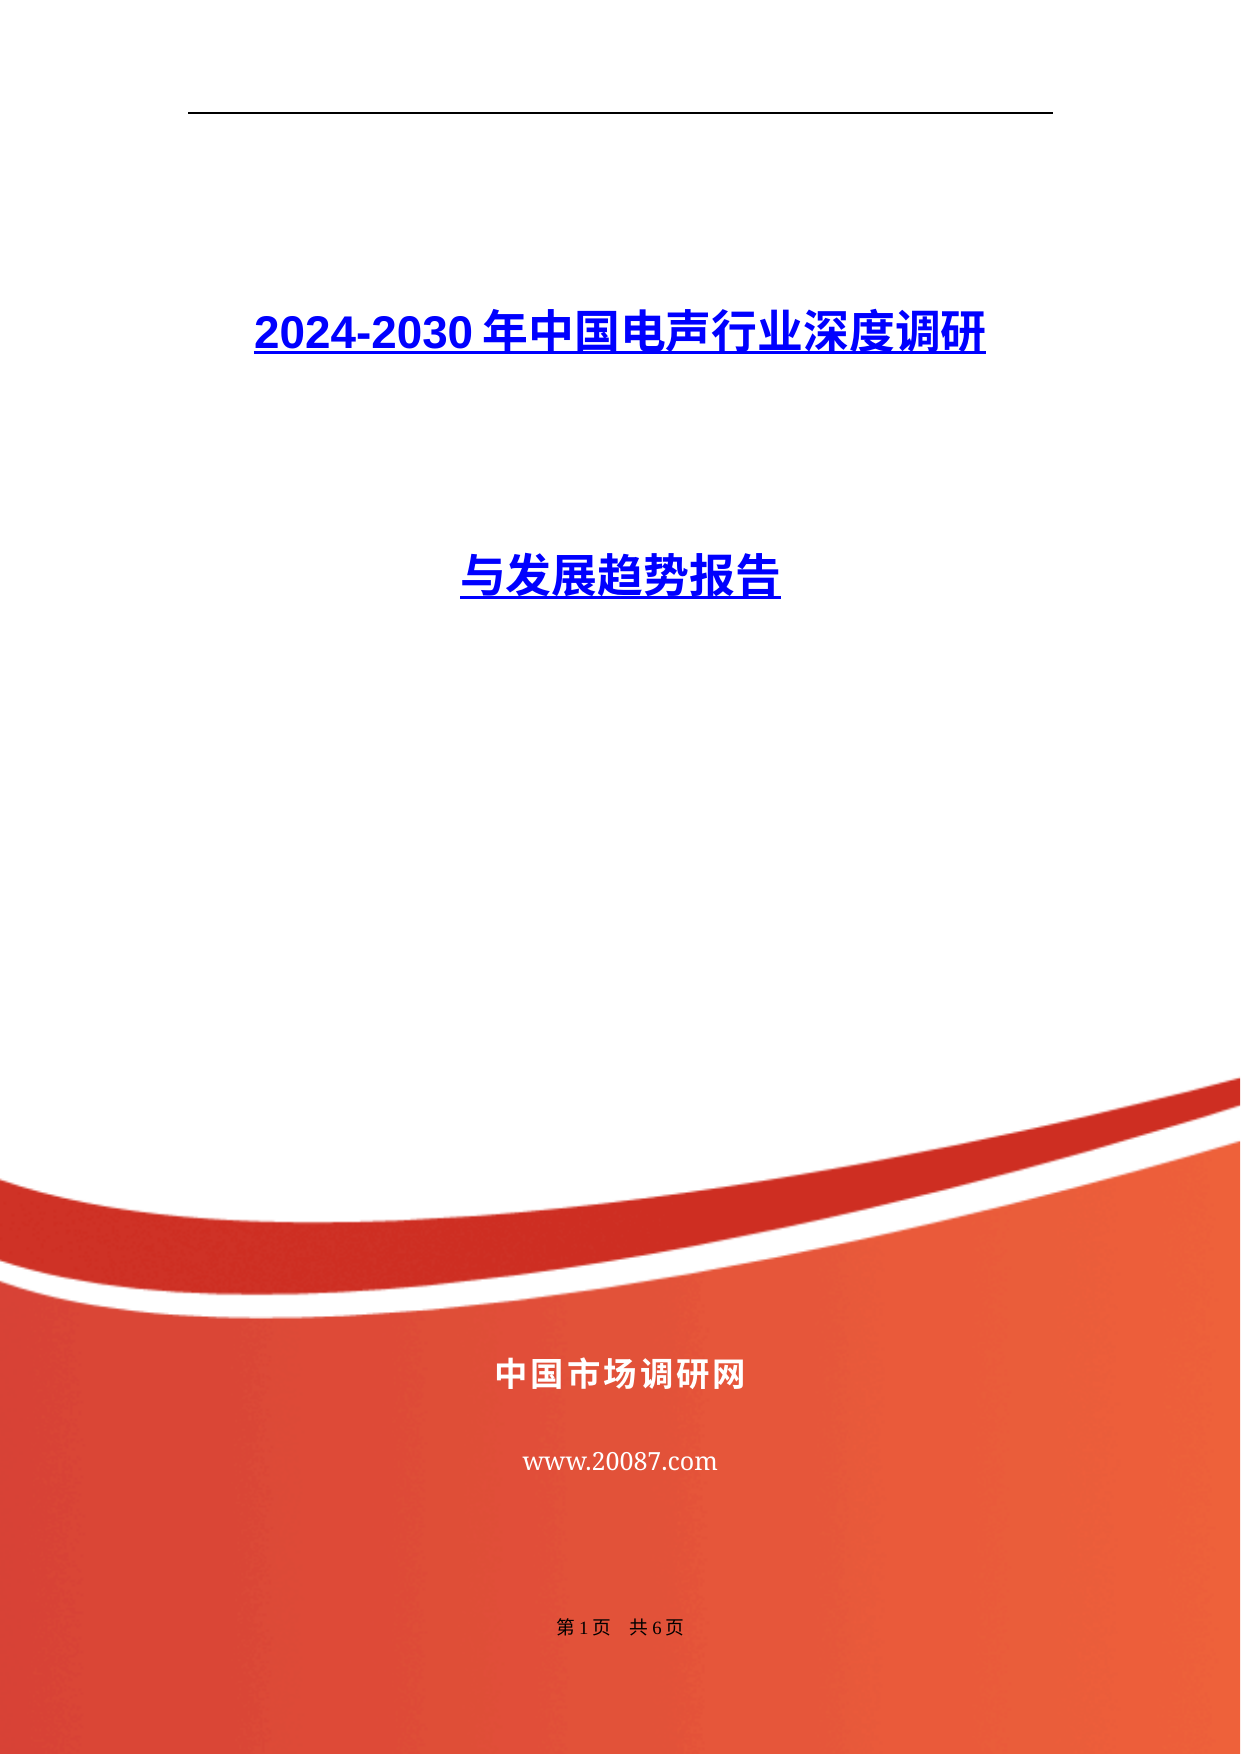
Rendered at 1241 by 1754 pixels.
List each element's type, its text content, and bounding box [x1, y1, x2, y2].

table_header 2024-2030年中国电声行业深度调研与发展趋势报告 [188, 207, 1053, 773]
picture [0, 1006, 1241, 1754]
subtitle 中国市场调研网 [187, 1339, 1053, 1404]
text www.20087.com [187, 1428, 1053, 1493]
